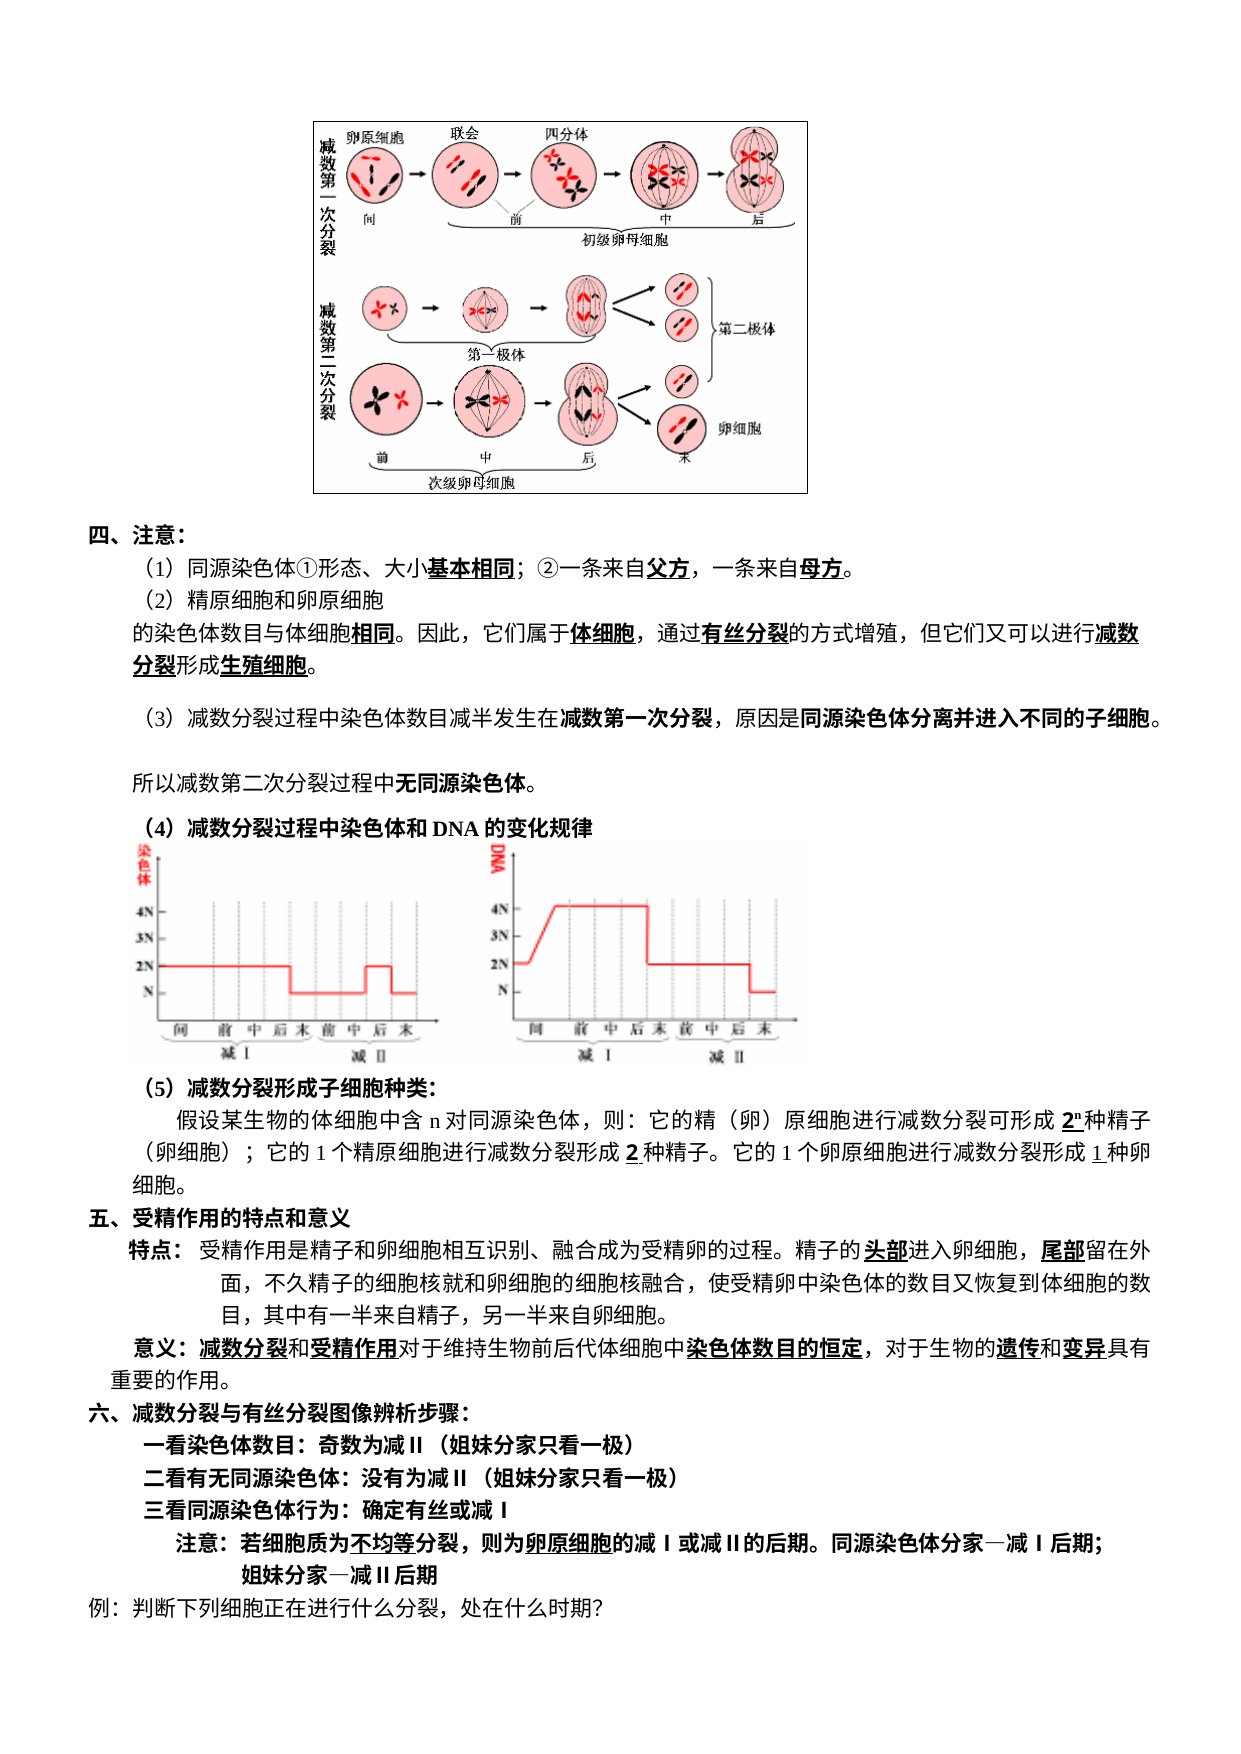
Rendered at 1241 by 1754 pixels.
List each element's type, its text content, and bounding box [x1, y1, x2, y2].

text （3）减数分裂过程中染色体数目减半发生在减数第一次分裂，原因是同源染色体分离并进入不同的子细胞。所以减数第二次分裂过程中无同源染色体。 [132, 680, 1152, 810]
text （2）精原细胞和卵原细胞 [132, 583, 1152, 615]
text 一看染色体数目：奇数为减Ⅱ（姐妹分家只看一极） [89, 1428, 1152, 1460]
text 意义：减数分裂和受精作用对于维持生物前后代体细胞中染色体数目的恒定，对于生物的遗传和变异具有重要的作用。 [111, 1330, 1152, 1395]
text 六、减数分裂与有丝分裂图像辨析步骤： [89, 1395, 1152, 1428]
text 三看同源染色体行为：确定有丝或减Ⅰ [89, 1493, 1152, 1525]
text （1）同源染色体①形态、大小基本相同；②一条来自父方，一条来自母方。 [132, 550, 1152, 583]
text （4）减数分裂过程中染色体和DNA的变化规律 [132, 810, 1152, 843]
text 五、受精作用的特点和意义 [89, 1200, 1152, 1233]
text 的染色体数目与体细胞相同。因此，它们属于体细胞，通过有丝分裂的方式增殖，但它们又可以进行减数分裂形成生殖细胞。 [132, 615, 1152, 680]
picture [132, 842, 805, 1067]
text 二看有无同源染色体：没有为减Ⅱ（姐妹分家只看一极） [89, 1460, 1152, 1493]
text 姐妹分家—减Ⅱ后期 [89, 1558, 1152, 1590]
text 特点： 受精作用是精子和卵细胞相互识别、融合成为受精卵的过程。精子的头部进入卵细胞，尾部留在外面，不久精子的细胞核就和卵细胞的细胞核融合，使受精卵中染色体的数目又恢复到体细胞的数目，其中有一半来自精子，另一半来自卵细胞。 [111, 1233, 1152, 1330]
text 注意：若细胞质为不均等分裂，则为卵原细胞的减Ⅰ或减Ⅱ的后期。同源染色体分家—减Ⅰ后期； [89, 1525, 1152, 1558]
text 例：判断下列细胞正在进行什么分裂，处在什么时期？ [89, 1590, 1152, 1623]
text 假设某生物的体细胞中含n对同源染色体，则：它的精（卵）原细胞进行减数分裂可形成2n种精子（卵细胞）；它的1个精原细胞进行减数分裂形成2种精子。它的1个卵原细胞进行减数分裂形成1种卵细胞。 [132, 1103, 1152, 1200]
picture [314, 122, 807, 493]
text （5）减数分裂形成子细胞种类： [132, 1070, 1152, 1103]
